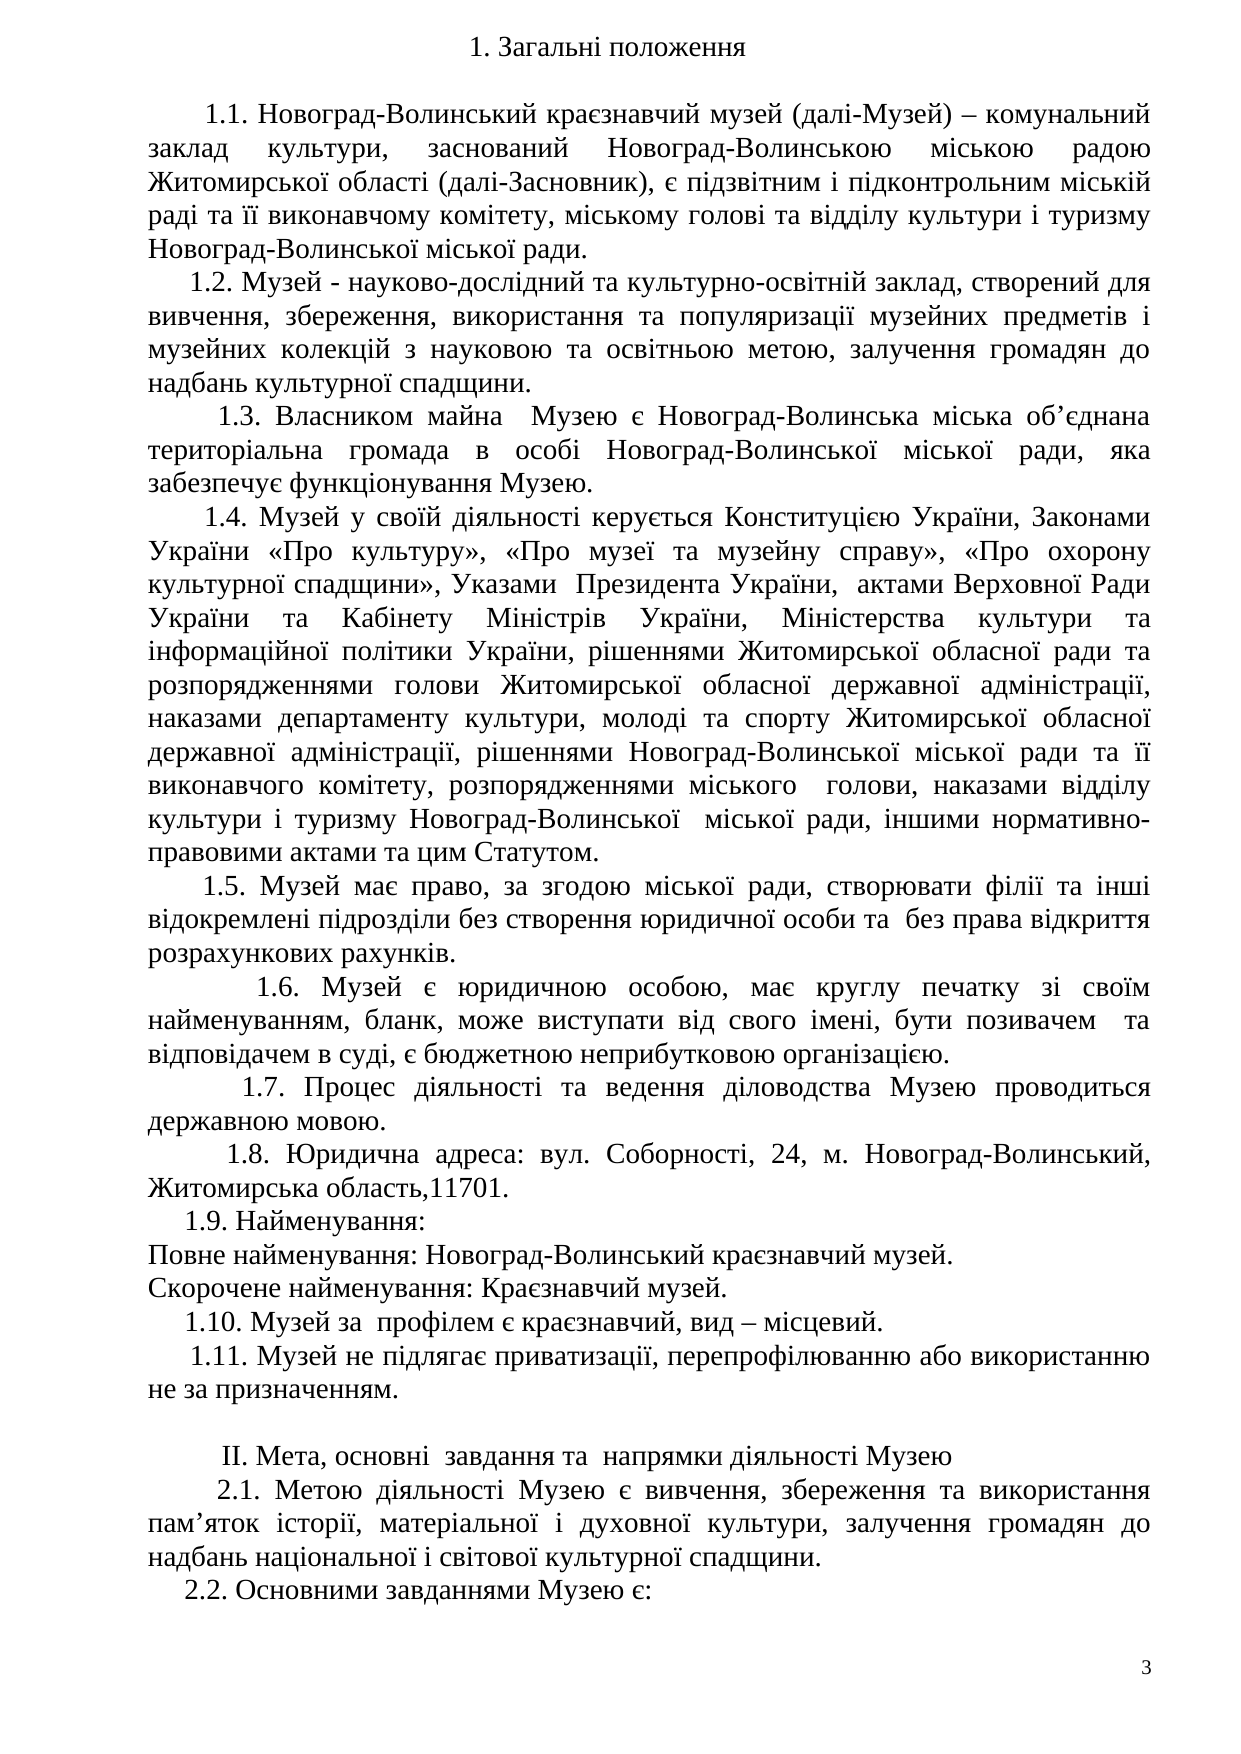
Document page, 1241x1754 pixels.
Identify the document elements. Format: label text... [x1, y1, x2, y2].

text Скорочене найменування: Краєзнавчий музей. [148, 1271, 1152, 1304]
text 1.10. Музей за профілем є краєзнавчий, вид – місцевий. [148, 1304, 1152, 1338]
text 1.2. Музей - науково-дослідний та культурно-освітній заклад, створений для вивчення, збереження, використання та популяризації музейних предметів і музейних колекцій з науковою та освітньою метою, залучення громадян до надбань культурної спадщини. [148, 264, 1152, 398]
text 1.7. Процес діяльності та ведення діловодства Музею проводиться державною мовою. [148, 1069, 1152, 1136]
text 1.11. Музей не підлягає приватизації, перепрофілюванню або використанню не за призначенням. [148, 1338, 1152, 1405]
text 1.5. Музей має право, за згодою міської ради, створювати філії та інші відокремлені підрозділи без створення юридичної особи та без права відкриття розрахункових рахунків. [148, 868, 1152, 969]
text 1.1. Новоград-Волинський краєзнавчий музей (далі-Музей) – комунальний заклад культури, заснований Новоград-Волинською міською радою Житомирської області (далі-Засновник), є підзвітним і підконтрольним міській раді та її виконавчому комітету, міському голові та відділу культури і туризму Новоград-Волинської міської ради. [148, 97, 1152, 264]
text 1.3. Власником майна Музею є Новоград-Волинська міська об’єднана територіальна громада в особі Новоград-Волинської міської ради, яка забезпечує функціонування Музею. [148, 398, 1152, 499]
text 1.6. Музей є юридичною особою, має круглу печатку зі своїм найменуванням, бланк, може виступати від свого імені, бути позивачем та відповідачем в суді, є бюджетною неприбутковою організацією. [148, 969, 1152, 1069]
text ІІ. Мета, основні завдання та напрямки діяльності Музею [148, 1438, 1152, 1472]
text 2.1. Метою діяльності Музею є вивчення, збереження та використання пам’яток історії, матеріальної і духовної культури, залучення громадян до надбань національної і світової культурної спадщини. [148, 1472, 1152, 1572]
text 2.2. Основними завданнями Музею є: [148, 1572, 1152, 1606]
text 1.9. Найменування: [148, 1203, 1152, 1237]
text 1.8. Юридична адреса: вул. Соборності, 24, м. Новоград-Волинський, Житомирська область,11701. [148, 1136, 1152, 1203]
text Повне найменування: Новоград-Волинський краєзнавчий музей. [148, 1237, 1152, 1271]
text 1. Загальні положення [148, 29, 1152, 63]
text 1.4. Музей у своїй діяльності керується Конституцією України, Законами України «Про культуру», «Про музеї та музейну справу», «Про охорону культурної спадщини», Указами Президента України, актами Верховної Ради України та Кабінету Міністрів України, Міністерства культури та інформаційної політики України, рішеннями Житомирської обласної ради та розпорядженнями голови Житомирської обласної державної адміністрації, наказами департаменту культури, молоді та спорту Житомирської обласної державної адміністрації, рішеннями Новоград-Волинської міської ради та її виконавчого комітету, розпорядженнями міського голови, наказами відділу культури і туризму Новоград-Волинської міської ради, іншими нормативно-правовими актами та цим Статутом. [148, 499, 1152, 868]
